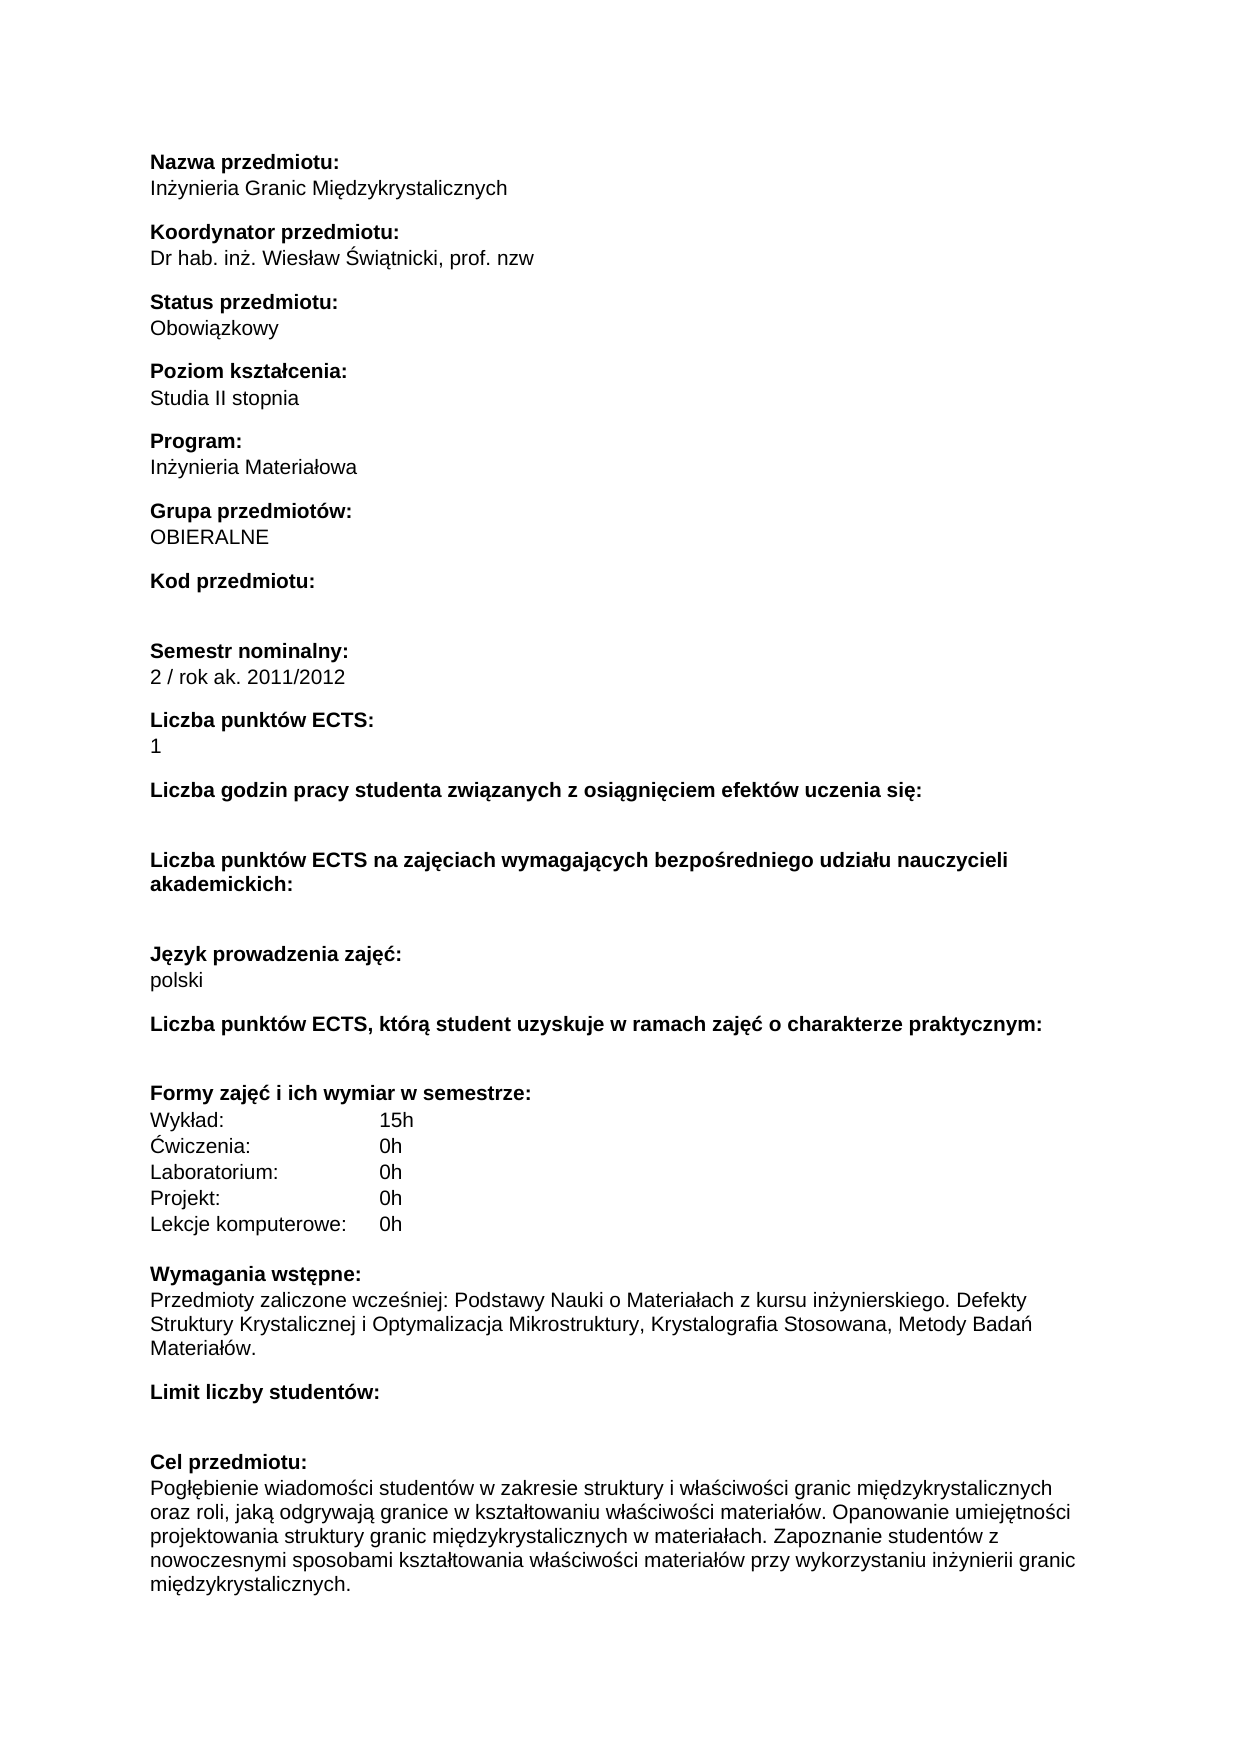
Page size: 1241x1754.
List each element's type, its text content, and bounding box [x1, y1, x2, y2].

text Status przedmiotu: [150, 289, 1090, 313]
table_cell Ćwiczenia: [140, 1134, 367, 1158]
text Koordynator przedmiotu: [150, 220, 1090, 244]
table_header 15h [369, 1108, 597, 1132]
table_cell 0h [369, 1132, 597, 1158]
table_cell Projekt: [140, 1186, 367, 1210]
text Pogłębienie wiadomości studentów w zakresie struktury i właściwości granic międzykrystalicznych oraz roli, jaką odgrywają granice w kształtowaniu właściwości materiałów. Opanowanie umiejętności projektowania struktury granic międzykrystalicznych w materiałach. Zapoznanie studentów z nowoczesnymi sposobami kształtowania właściwości materiałów przy wykorzystaniu inżynierii granic międzykrystalicznych. [150, 1476, 1090, 1595]
text Wymagania wstępne: [150, 1262, 1090, 1286]
text Obowiązkowy [150, 316, 1090, 339]
table_cell 0h [369, 1158, 597, 1184]
text OBIERALNE [150, 525, 1090, 549]
text Liczba punktów ECTS na zajęciach wymagających bezpośredniego udziału nauczycieli akademickich: [150, 848, 1090, 896]
table_header Wykład: [140, 1108, 367, 1132]
text Liczba punktów ECTS: [150, 708, 1090, 732]
text Inżynieria Materiałowa [150, 455, 1090, 479]
text Cel przedmiotu: [150, 1449, 1090, 1473]
text Program: [150, 429, 1090, 453]
text Semestr nominalny: [150, 638, 1090, 662]
text Grupa przedmiotów: [150, 499, 1090, 523]
text Inżynieria Granic Międzykrystalicznych [150, 176, 1090, 200]
text polski [150, 968, 1090, 992]
text Liczba punktów ECTS, którą student uzyskuje w ramach zajęć o charakterze praktycznym: [150, 1011, 1090, 1035]
table_cell 0h [369, 1184, 597, 1210]
text Nazwa przedmiotu: [150, 150, 1090, 174]
text Język prowadzenia zajęć: [150, 942, 1090, 966]
text Limit liczby studentów: [150, 1380, 1090, 1404]
table_cell Laboratorium: [140, 1160, 367, 1184]
text Formy zajęć i ich wymiar w semestrze: [150, 1081, 1090, 1105]
text Studia II stopnia [150, 385, 1090, 409]
table_cell Lekcje komputerowe: [140, 1212, 367, 1236]
text Poziom kształcenia: [150, 359, 1090, 383]
text Liczba godzin pracy studenta związanych z osiągnięciem efektów uczenia się: [150, 778, 1090, 802]
text Kod przedmiotu: [150, 569, 1090, 593]
text 1 [150, 734, 1090, 758]
table_cell 0h [369, 1210, 597, 1236]
text Dr hab. inż. Wiesław Świątnicki, prof. nzw [150, 246, 1090, 270]
text Przedmioty zaliczone wcześniej: Podstawy Nauki o Materiałach z kursu inżynierskiego. Defekty Struktury Krystalicznej i Optymalizacja Mikrostruktury, Krystalografia Stosowana, Metody Badań Materiałów. [150, 1288, 1090, 1360]
text 2 / rok ak. 2011/2012 [150, 664, 1090, 688]
